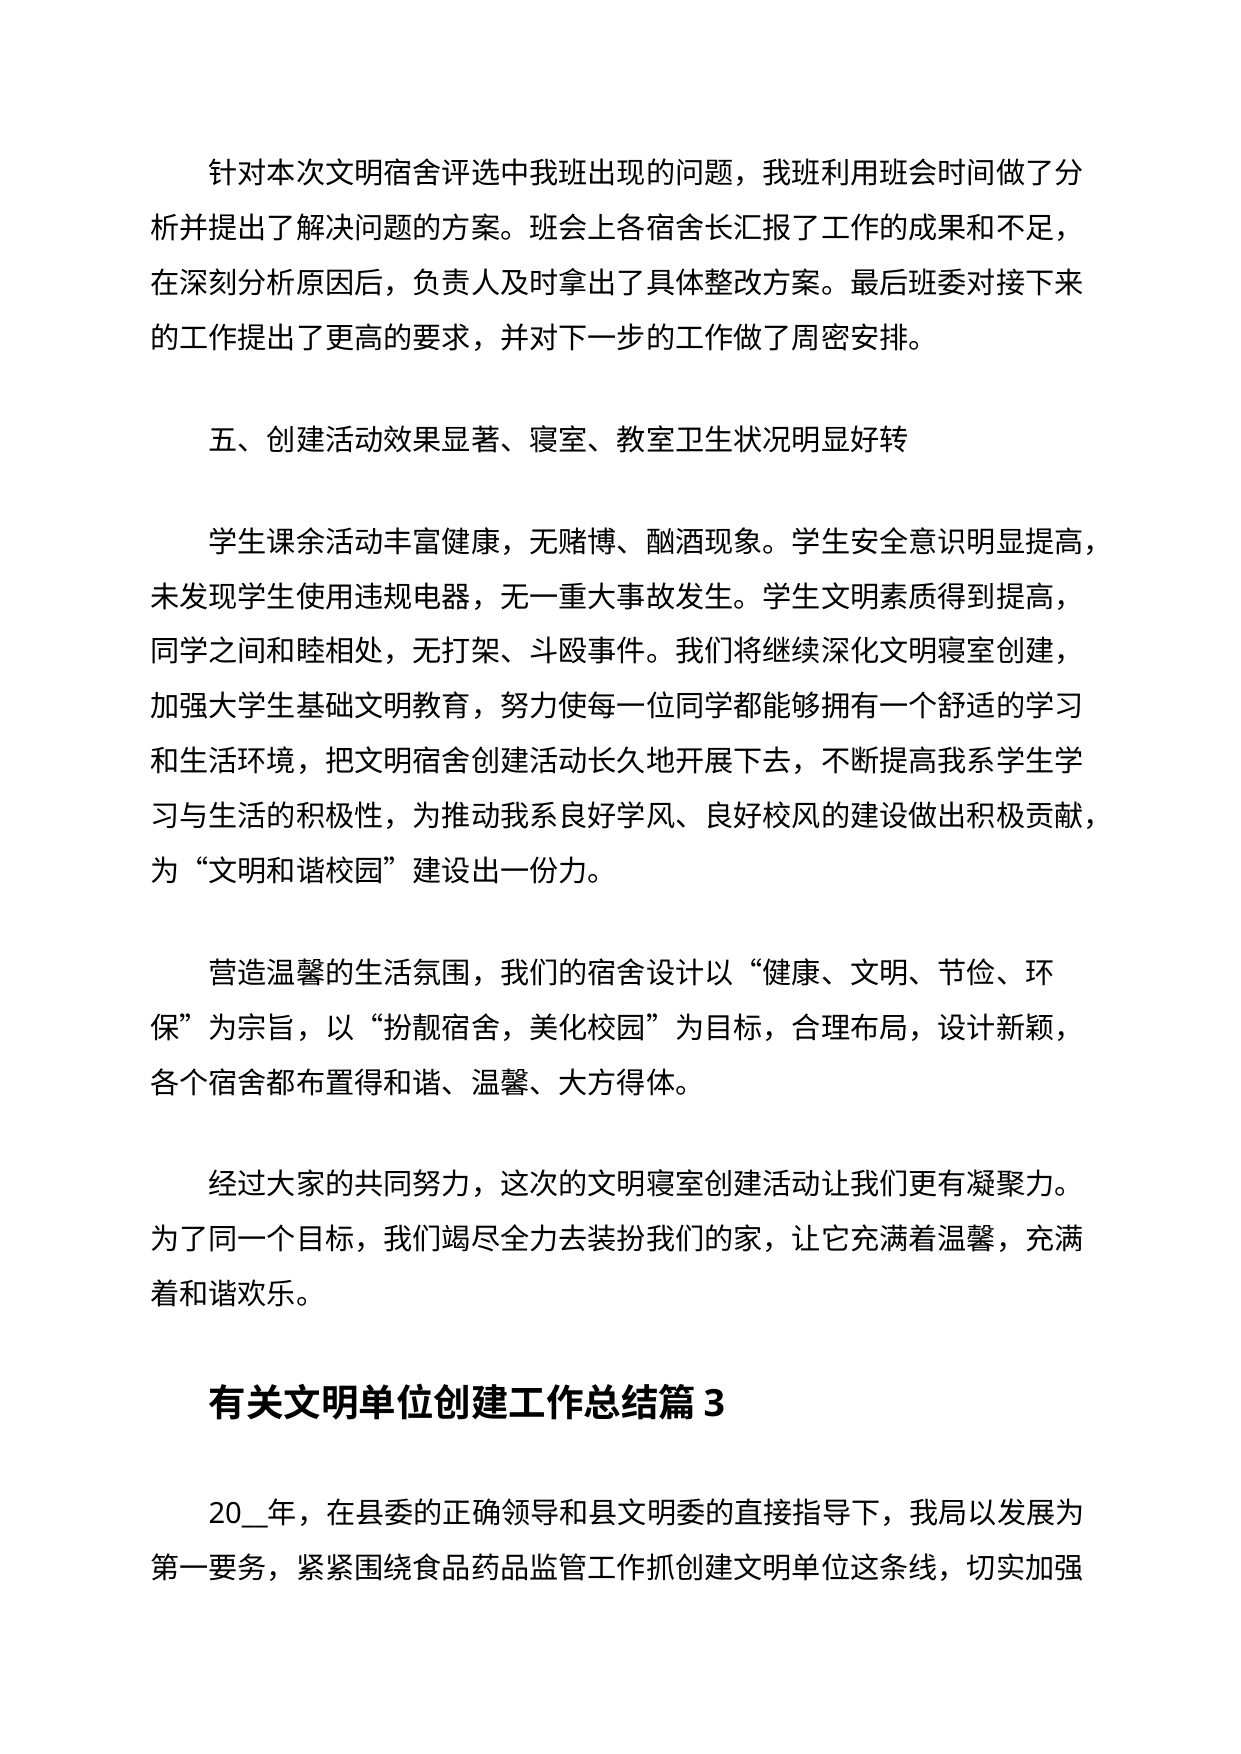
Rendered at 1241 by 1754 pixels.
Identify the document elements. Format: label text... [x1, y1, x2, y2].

text 五、创建活动效果显著、寝室、教室卫生状况明显好转 [150, 416, 1090, 459]
text 针对本次文明宿舍评选中我班出现的问题，我班利用班会时间做了分析并提出了解决问题的方案。班会上各宿舍长汇报了工作的成果和不足，在深刻分析原因后，负责人及时拿出了具体整改方案。最后班委对接下来的工作提出了更高的要求，并对下一步的工作做了周密安排。 [150, 150, 1090, 357]
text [150, 1490, 1090, 1587]
text 经过大家的共同努力，这次的文明寝室创建活动让我们更有凝聚力。为了同一个目标，我们竭尽全力去装扮我们的家，让它充满着温馨，充满着和谐欢乐。 [150, 1161, 1090, 1313]
text 有关文明单位创建工作总结篇3 [150, 1372, 1090, 1427]
text 学生课余活动丰富健康，无赌博、酗酒现象。学生安全意识明显提高，未发现学生使用违规电器，无一重大事故发生。学生文明素质得到提高，同学之间和睦相处，无打架、斗殴事件。我们将继续深化文明寝室创建，加强大学生基础文明教育，努力使每一位同学都能够拥有一个舒适的学习和生活环境，把文明宿舍创建活动长久地开展下去，不断提高我系学生学习与生活的积极性，为推动我系良好学风、良好校风的建设做出积极贡献，为“文明和谐校园”建设出一份力。 [150, 518, 1090, 890]
text 营造温馨的生活氛围，我们的宿舍设计以“健康、文明、节俭、环保”为宗旨，以“扮靓宿舍，美化校园”为目标，合理布局，设计新颖，各个宿舍都布置得和谐、温馨、大方得体。 [150, 949, 1090, 1101]
